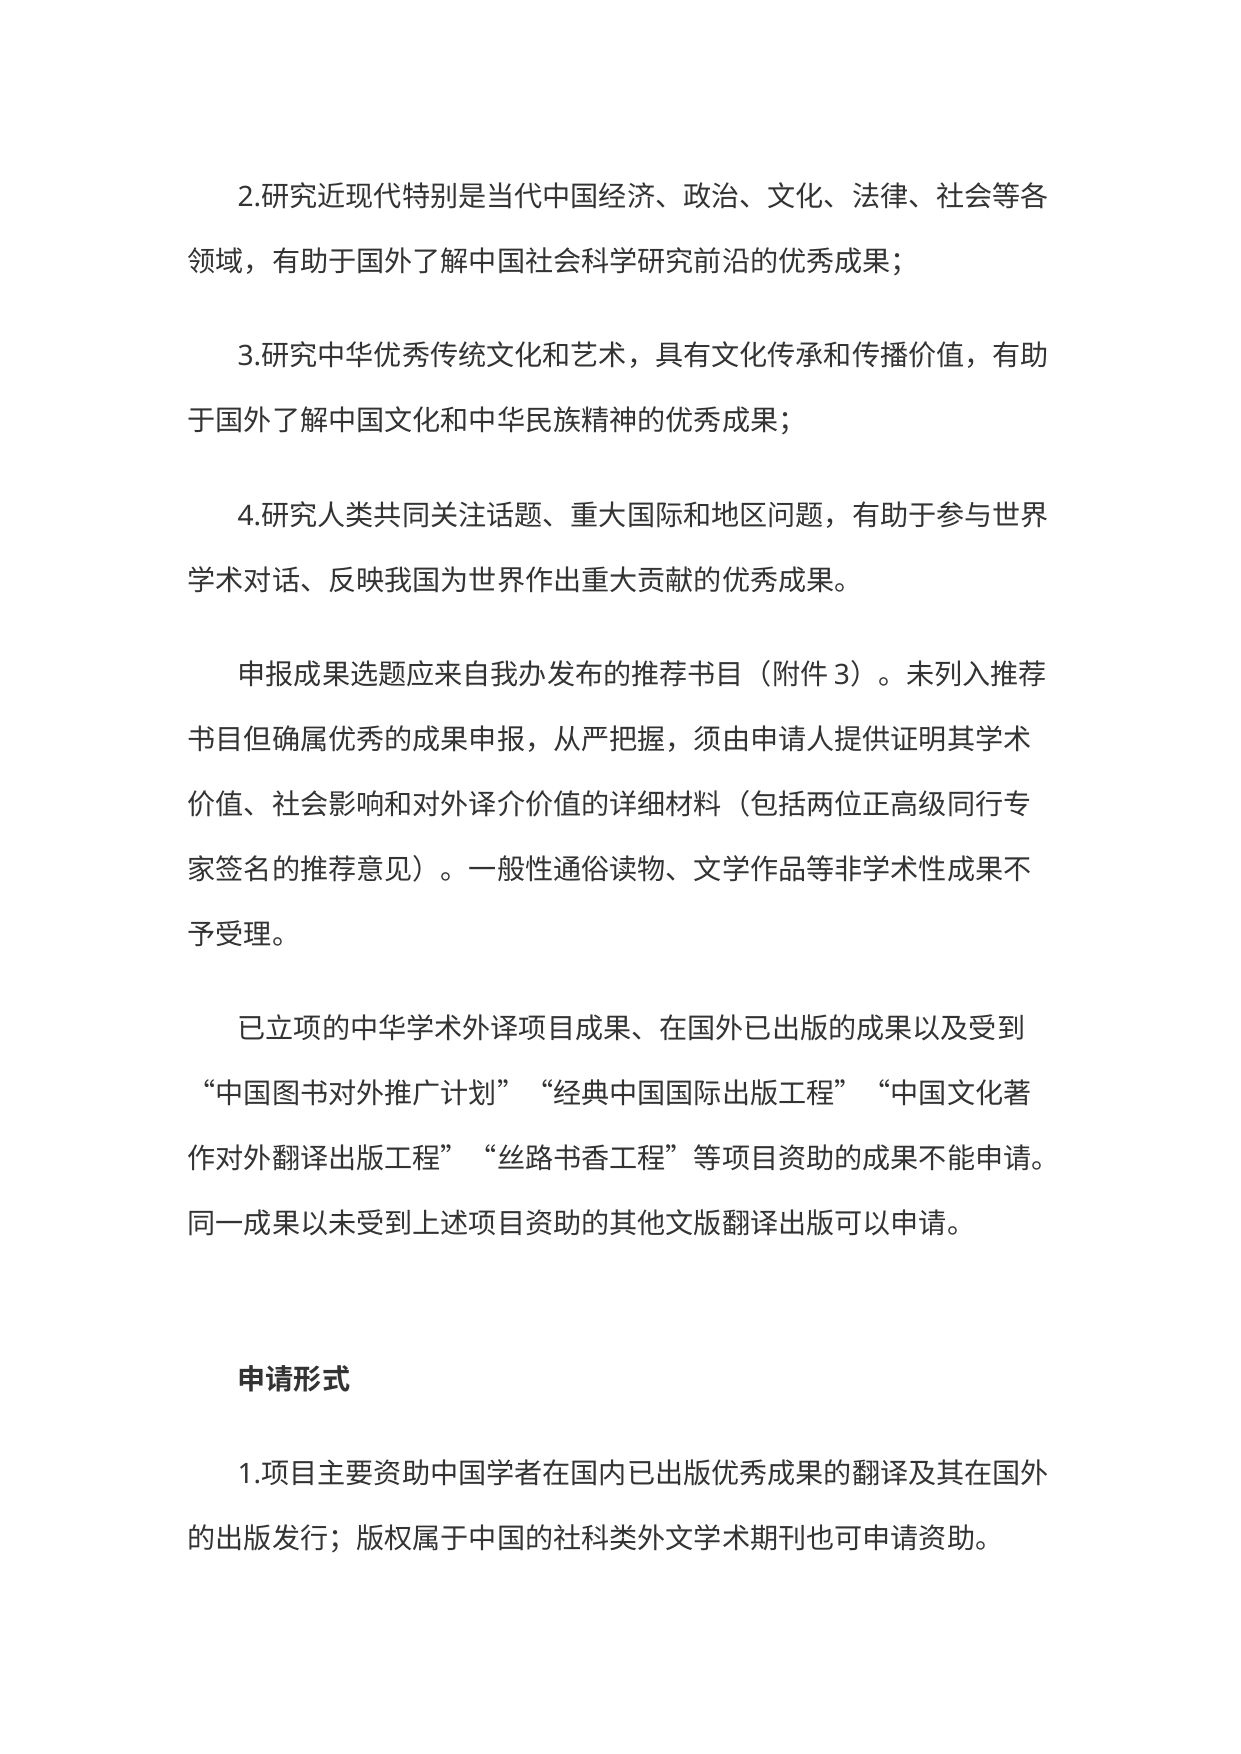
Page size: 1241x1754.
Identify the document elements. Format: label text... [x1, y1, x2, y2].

text 2.研究近现代特别是当代中国经济、政治、文化、法律、社会等各领域，有助于国外了解中国社会科学研究前沿的优秀成果； [187, 162, 1053, 292]
text 申报成果选题应来自我办发布的推荐书目（附件3）。未列入推荐书目但确属优秀的成果申报，从严把握，须由申请人提供证明其学术价值、社会影响和对外译介价值的详细材料（包括两位正高级同行专家签名的推荐意见）。一般性通俗读物、文学作品等非学术性成果不予受理。 [187, 639, 1053, 964]
text 1.项目主要资助中国学者在国内已出版优秀成果的翻译及其在国外的出版发行；版权属于中国的社科类外文学术期刊也可申请资助。 [187, 1439, 1053, 1569]
text 4.研究人类共同关注话题、重大国际和地区问题，有助于参与世界学术对话、反映我国为世界作出重大贡献的优秀成果。 [187, 480, 1053, 610]
text 申请形式 [187, 1344, 1053, 1409]
text 3.研究中华优秀传统文化和艺术，具有文化传承和传播价值，有助于国外了解中国文化和中华民族精神的优秀成果； [187, 321, 1053, 451]
text 已立项的中华学术外译项目成果、在国外已出版的成果以及受到“中国图书对外推广计划”“经典中国国际出版工程”“中国文化著作对外翻译出版工程”“丝路书香工程”等项目资助的成果不能申请。同一成果以未受到上述项目资助的其他文版翻译出版可以申请。 [187, 994, 1053, 1254]
